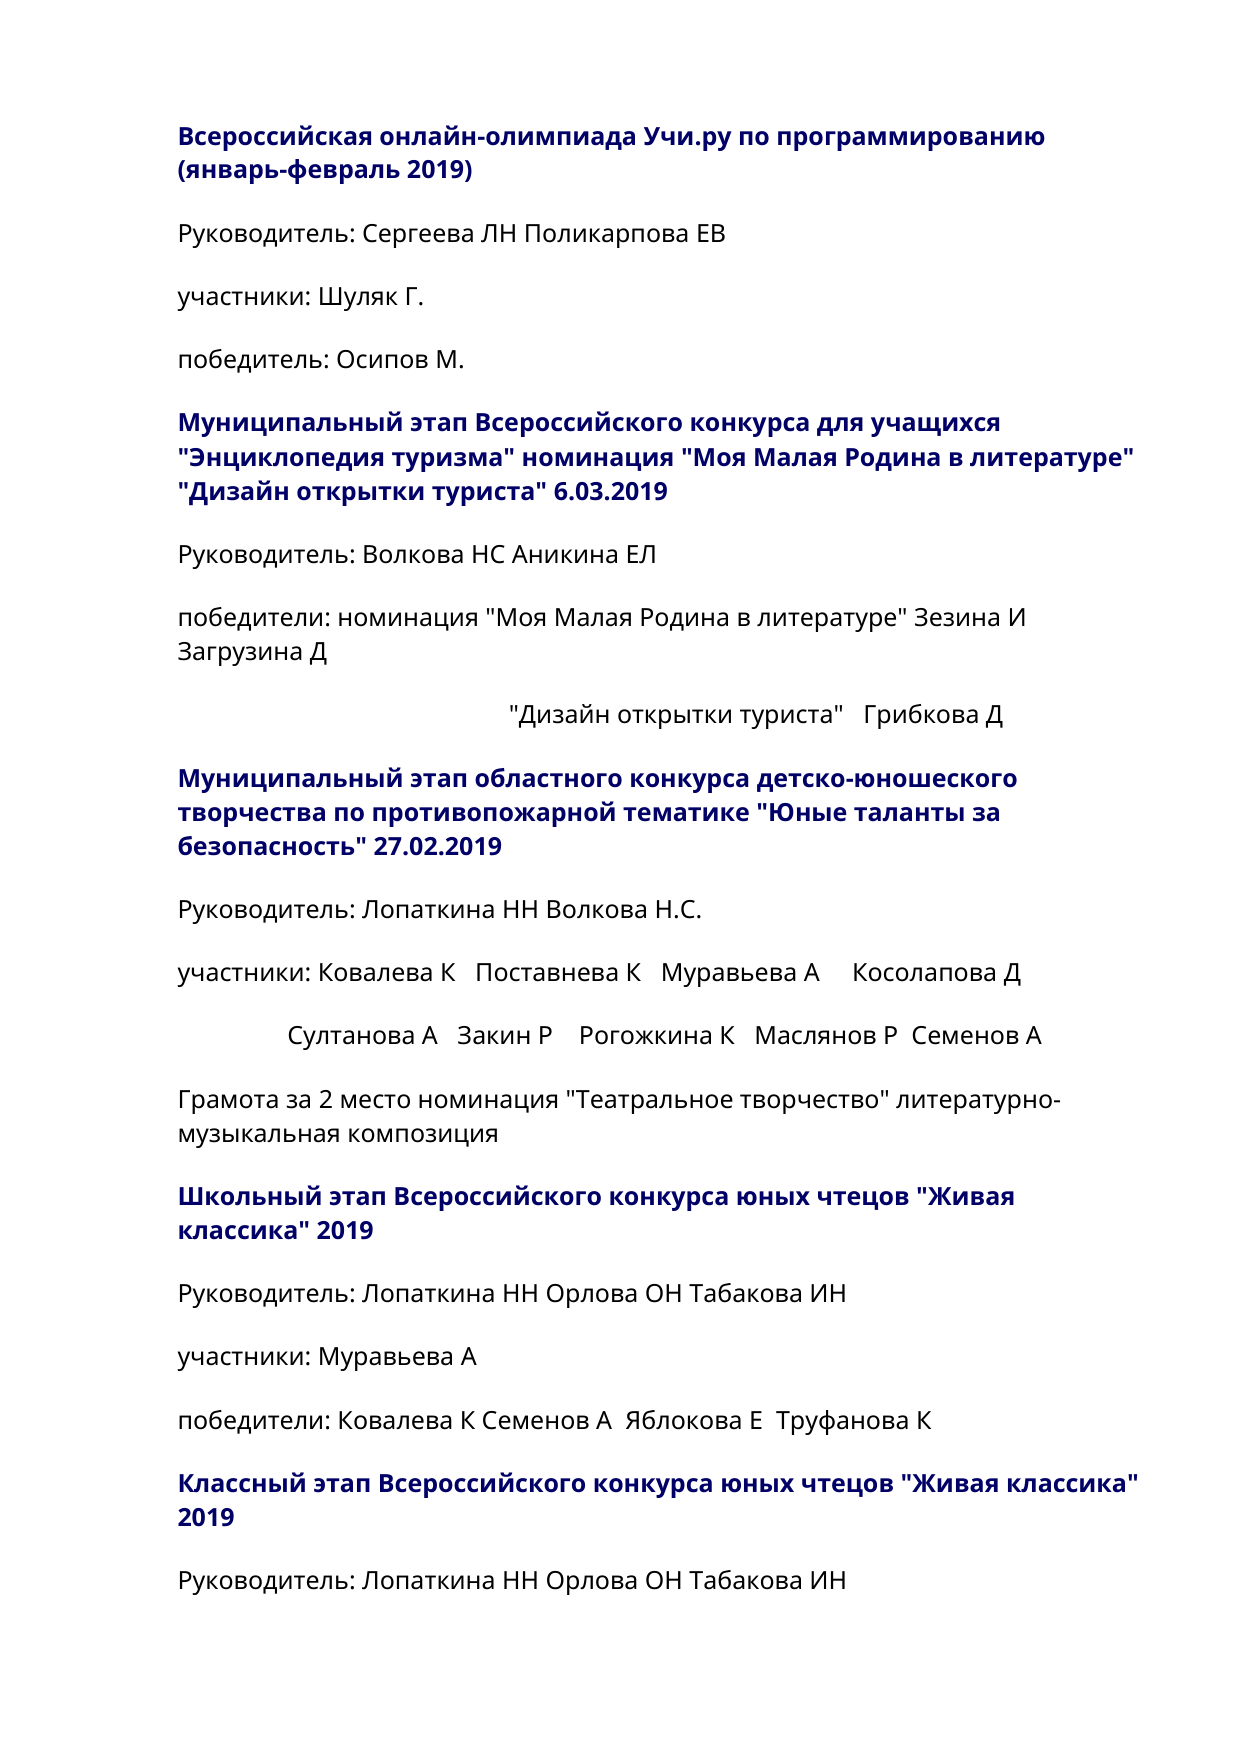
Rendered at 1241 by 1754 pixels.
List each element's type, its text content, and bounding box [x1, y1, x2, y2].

text Султанова А Закин Р Рогожкина К Маслянов Р Семенов А [177, 1018, 1152, 1052]
text Руководитель: Лопаткина НН Орлова ОН Табакова ИН [177, 1563, 1152, 1597]
text Классный этап Всероссийского конкурса юных чтецов "Живая классика" 2019 [177, 1466, 1152, 1534]
text Грамота за 2 место номинация "Театральное творчество" литературно-музыкальная композиция [177, 1081, 1152, 1149]
text Всероссийская онлайн-олимпиада Учи.ру по программированию (январь-февраль 2019) [177, 118, 1152, 186]
text "Дизайн открытки туриста" Грибкова Д [177, 697, 1152, 731]
text Руководитель: Волкова НС Аникина ЕЛ [177, 536, 1152, 571]
text участники: Ковалева К Поставнева К Муравьева А Косолапова Д [177, 955, 1152, 989]
text Руководитель: Лопаткина НН Волкова Н.С. [177, 892, 1152, 926]
text победители: Ковалева К Семенов А Яблокова Е Труфанова К [177, 1402, 1152, 1436]
text победитель: Осипов М. [177, 342, 1152, 376]
text Муниципальный этап Всероссийского конкурса для учащихся "Энциклопедия туризма" номинация "Моя Малая Родина в литературе" "Дизайн открытки туриста" 6.03.2019 [177, 405, 1152, 507]
text участники: Муравьева А [177, 1339, 1152, 1373]
text Руководитель: Сергеева ЛН Поликарпова ЕВ [177, 215, 1152, 249]
text Школьный этап Всероссийского конкурса юных чтецов "Живая классика" 2019 [177, 1178, 1152, 1247]
text Руководитель: Лопаткина НН Орлова ОН Табакова ИН [177, 1276, 1152, 1310]
text участники: Шуляк Г. [177, 279, 1152, 313]
text Муниципальный этап областного конкурса детско-юношеского творчества по противопожарной тематике "Юные таланты за безопасность" 27.02.2019 [177, 760, 1152, 862]
text победители: номинация "Моя Малая Родина в литературе" Зезина И Загрузина Д [177, 600, 1152, 668]
